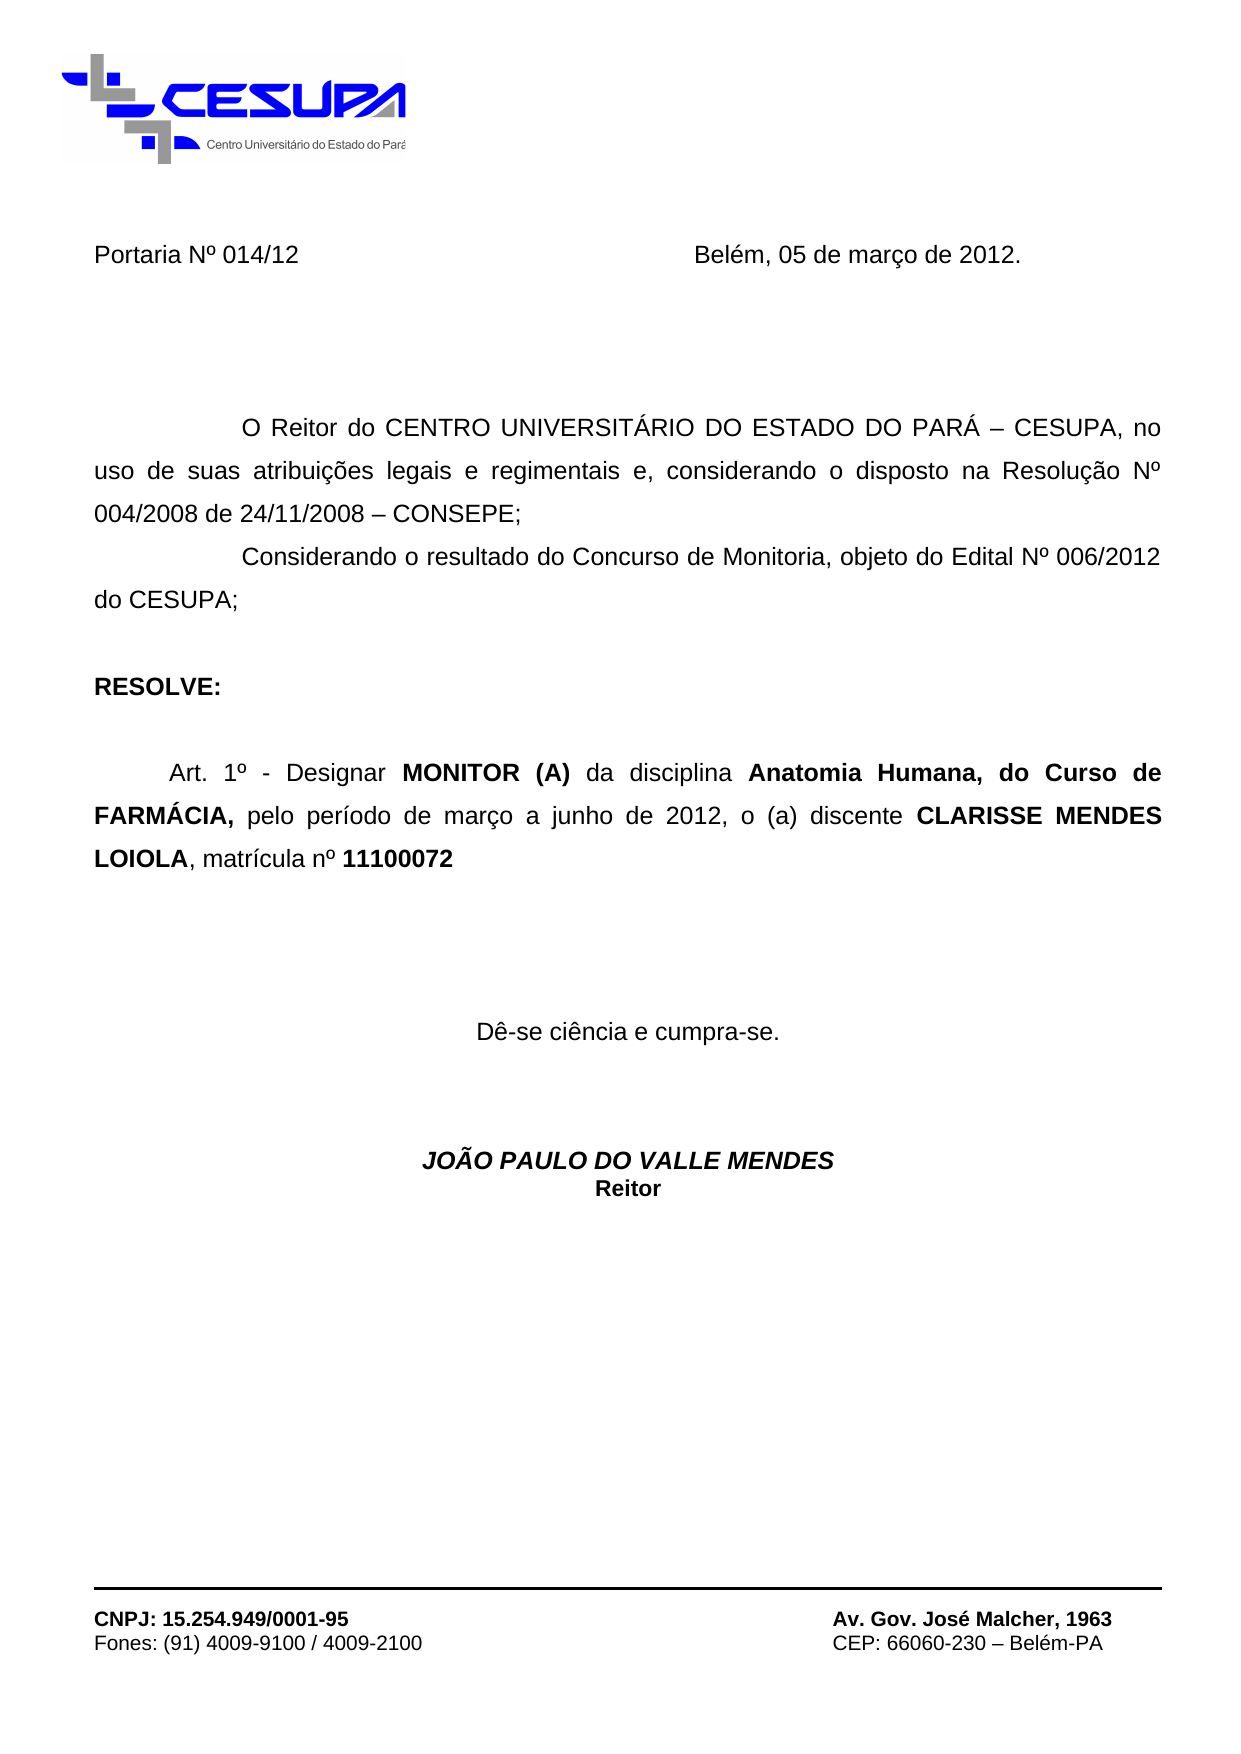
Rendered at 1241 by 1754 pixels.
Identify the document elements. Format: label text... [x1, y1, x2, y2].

subtitle JOÃO PAULO DO VALLE MENDES [94, 1146, 1162, 1175]
text Reitor [94, 1175, 1162, 1201]
subtitle Portaria Nº 014/12 Belém, 05 de março de 2012. [94, 240, 1162, 269]
text RESOLVE: [94, 672, 1162, 700]
text O Reitor do CENTRO UNIVERSITÁRIO DO ESTADO DO PARÁ – CESUPA, no uso de suas atribuições legais e regimentais e, considerando o disposto na Resolução Nº 004/2008 de 24/11/2008 – CONSEPE; [94, 413, 1162, 528]
text CNPJ: 15.254.949/0001-95 Av. Gov. José Malcher, 1963 [94, 1606, 1162, 1630]
text Considerando o resultado do Concurso de Monitoria, objeto do Edital Nº 006/2012 do CESUPA; [94, 542, 1162, 614]
text Dê-se ciência e cumpra-se. [94, 1017, 1162, 1045]
text Fones: (91) 4009-9100 / 4009-2100 CEP: 66060-230 – Belém-PA [94, 1630, 1162, 1654]
text Art. 1º - Designar MONITOR (A) da disciplina Anatomia Humana, do Curso de FARMÁCIA, pelo período de março a junho de 2012, o (a) discente CLARISSE MENDES LOIOLA, matrícula nº 11100072 [94, 758, 1162, 873]
